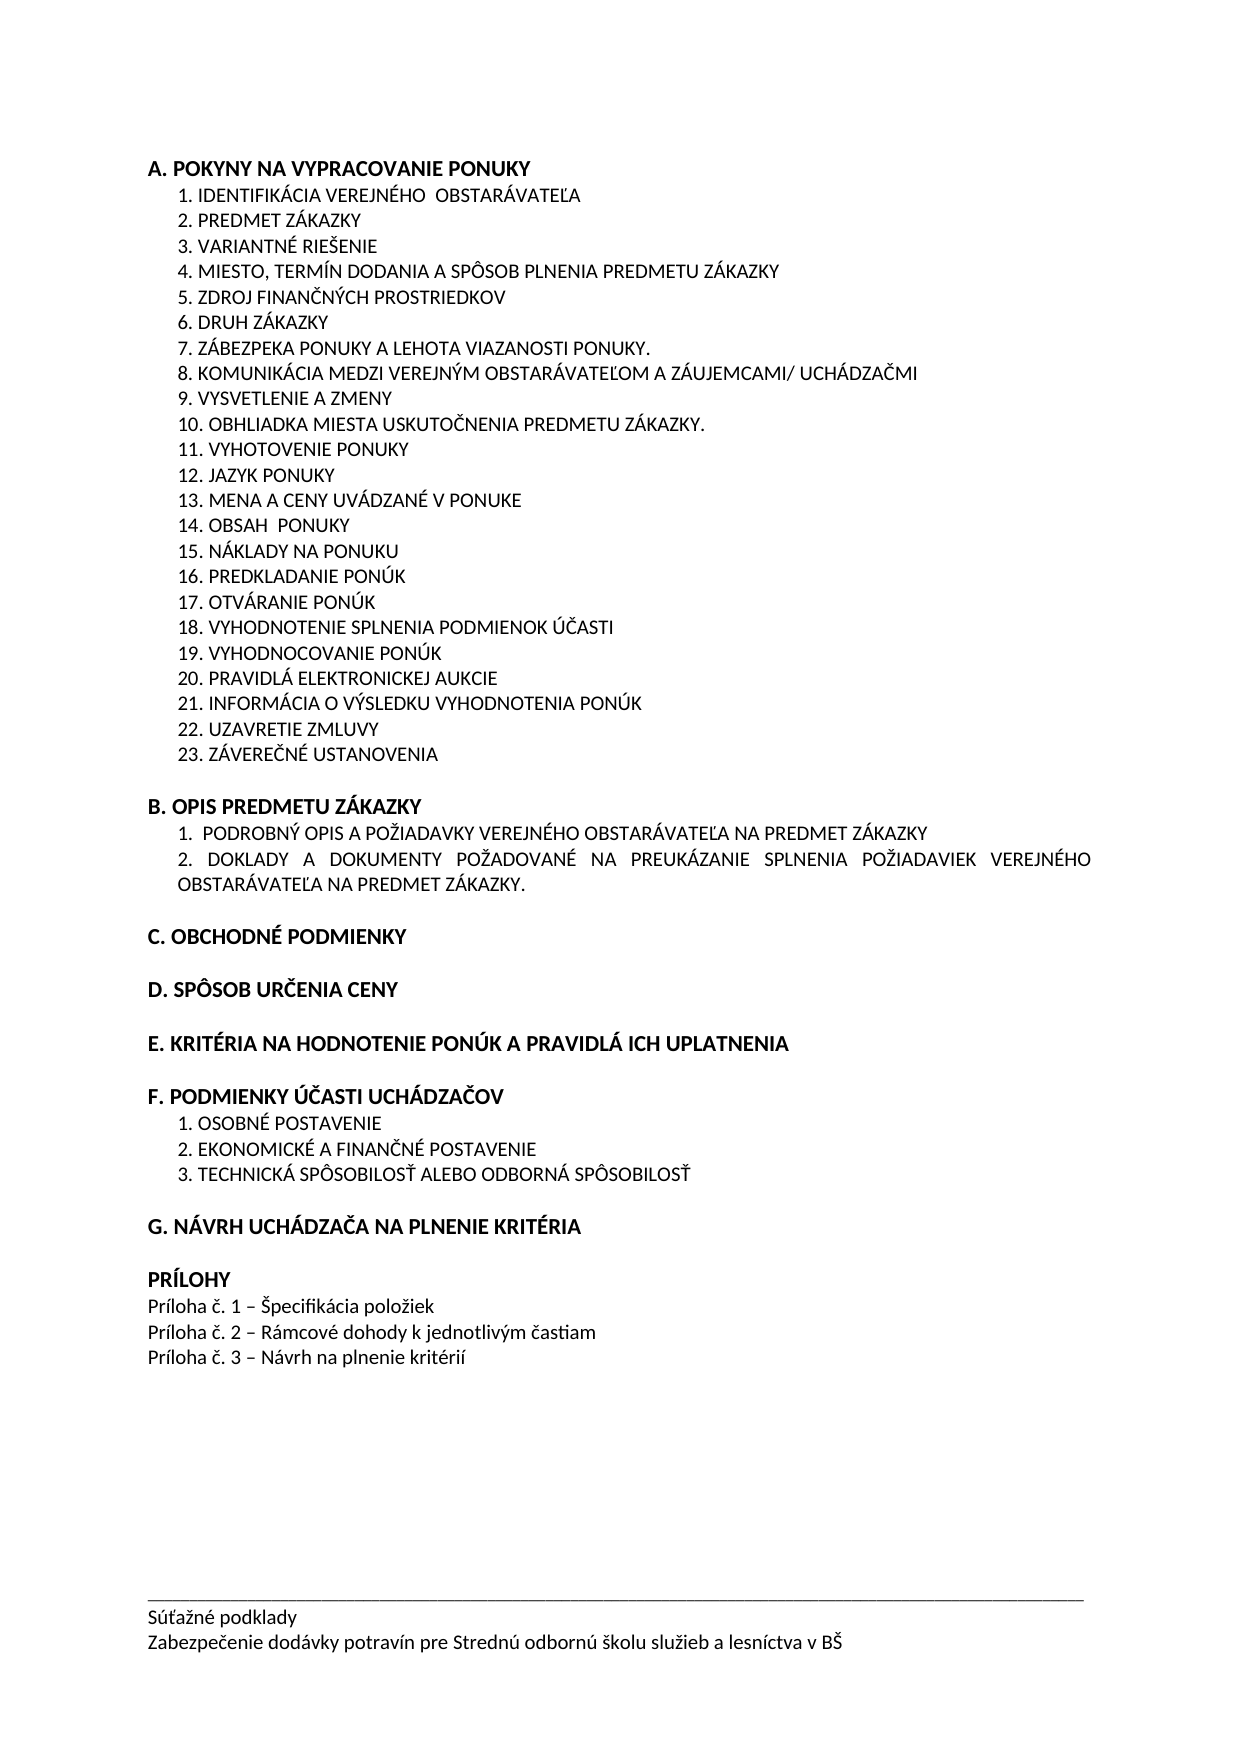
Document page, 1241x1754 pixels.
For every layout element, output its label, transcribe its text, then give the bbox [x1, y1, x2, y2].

text 11. VYHOTOVENIE PONUKY [177, 436, 1093, 462]
text 2. DOKLADY A DOKUMENTY POŽADOVANÉ NA PREUKÁZANIE SPLNENIA POŽIADAVIEK VEREJNÉHO OBSTARÁVATEĽA NA PREDMET ZÁKAZKY. [177, 846, 1093, 897]
text PRÍLOHY [148, 1265, 1093, 1293]
text 9. VYSVETLENIE A ZMENY [177, 386, 1093, 411]
text 12. JAZYK PONUKY [177, 462, 1093, 487]
text 3. TECHNICKÁ SPÔSOBILOSŤ ALEBO ODBORNÁ SPÔSOBILOSŤ [177, 1161, 1093, 1187]
text Príloha č. 1 – Špecifikácia položiek [148, 1293, 1093, 1319]
text 19. VYHODNOCOVANIE PONÚK [177, 640, 1093, 665]
text 18. VYHODNOTENIE SPLNENIA PODMIENOK ÚČASTI [177, 614, 1093, 640]
text 6. DRUH ZÁKAZKY [177, 309, 1093, 335]
text 2. PREDMET ZÁKAZKY [177, 208, 1093, 233]
text B. OPIS PREDMETU ZÁKAZKY [148, 792, 1093, 820]
text E. KRITÉRIA NA HODNOTENIE PONÚK A PRAVIDLÁ ICH UPLATNENIA [148, 1029, 1093, 1057]
text 16. PREDKLADANIE PONÚK [177, 563, 1093, 589]
text 5. ZDROJ FINANČNÝCH PROSTRIEDKOV [177, 284, 1093, 309]
text 10. OBHLIADKA MIESTA USKUTOČNENIA PREDMETU ZÁKAZKY. [177, 411, 1093, 436]
text 8. KOMUNIKÁCIA MEDZI VEREJNÝM OBSTARÁVATEĽOM A ZÁUJEMCAMI/ UCHÁDZAČMI [177, 360, 1093, 386]
text Príloha č. 2 – Rámcové dohody k jednotlivým častiam [148, 1319, 1093, 1344]
text A. POKYNY NA VYPRACOVANIE PONUKY [148, 154, 1093, 182]
text F. PODMIENKY ÚČASTI UCHÁDZAČOV [148, 1082, 1093, 1110]
text 4. MIESTO, TERMÍN DODANIA A SPÔSOB PLNENIA PREDMETU ZÁKAZKY [177, 258, 1093, 284]
text 3. VARIANTNÉ RIEŠENIE [177, 233, 1093, 258]
text 13. MENA A CENY UVÁDZANÉ V PONUKE [177, 487, 1093, 513]
text 1. PODROBNÝ OPIS A POŽIADAVKY VEREJNÉHO OBSTARÁVATEĽA NA PREDMET ZÁKAZKY [177, 820, 1093, 846]
text 1. OSOBNÉ POSTAVENIE [177, 1110, 1093, 1136]
text G. NÁVRH UCHÁDZAČA NA PLNENIE KRITÉRIA [148, 1212, 1093, 1240]
text Príloha č. 3 – Návrh na plnenie kritérií [148, 1344, 1093, 1370]
text 20. PRAVIDLÁ ELEKTRONICKEJ AUKCIE [177, 665, 1093, 691]
text 1. IDENTIFIKÁCIA VEREJNÉHO OBSTARÁVATEĽA [177, 182, 1093, 208]
text D. SPÔSOB URČENIA CENY [148, 975, 1093, 1003]
text 17. OTVÁRANIE PONÚK [177, 589, 1093, 614]
text 2. EKONOMICKÉ A FINANČNÉ POSTAVENIE [177, 1136, 1093, 1161]
text 14. OBSAH PONUKY [177, 513, 1093, 538]
text 21. INFORMÁCIA O VÝSLEDKU VYHODNOTENIA PONÚK [177, 691, 1093, 716]
text 7. ZÁBEZPEKA PONUKY A LEHOTA VIAZANOSTI PONUKY. [177, 335, 1093, 360]
text 23. ZÁVEREČNÉ USTANOVENIA [177, 741, 1093, 767]
text C. OBCHODNÉ PODMIENKY [148, 922, 1093, 950]
text 22. UZAVRETIE ZMLUVY [177, 716, 1093, 741]
text 15. NÁKLADY NA PONUKU [177, 538, 1093, 563]
